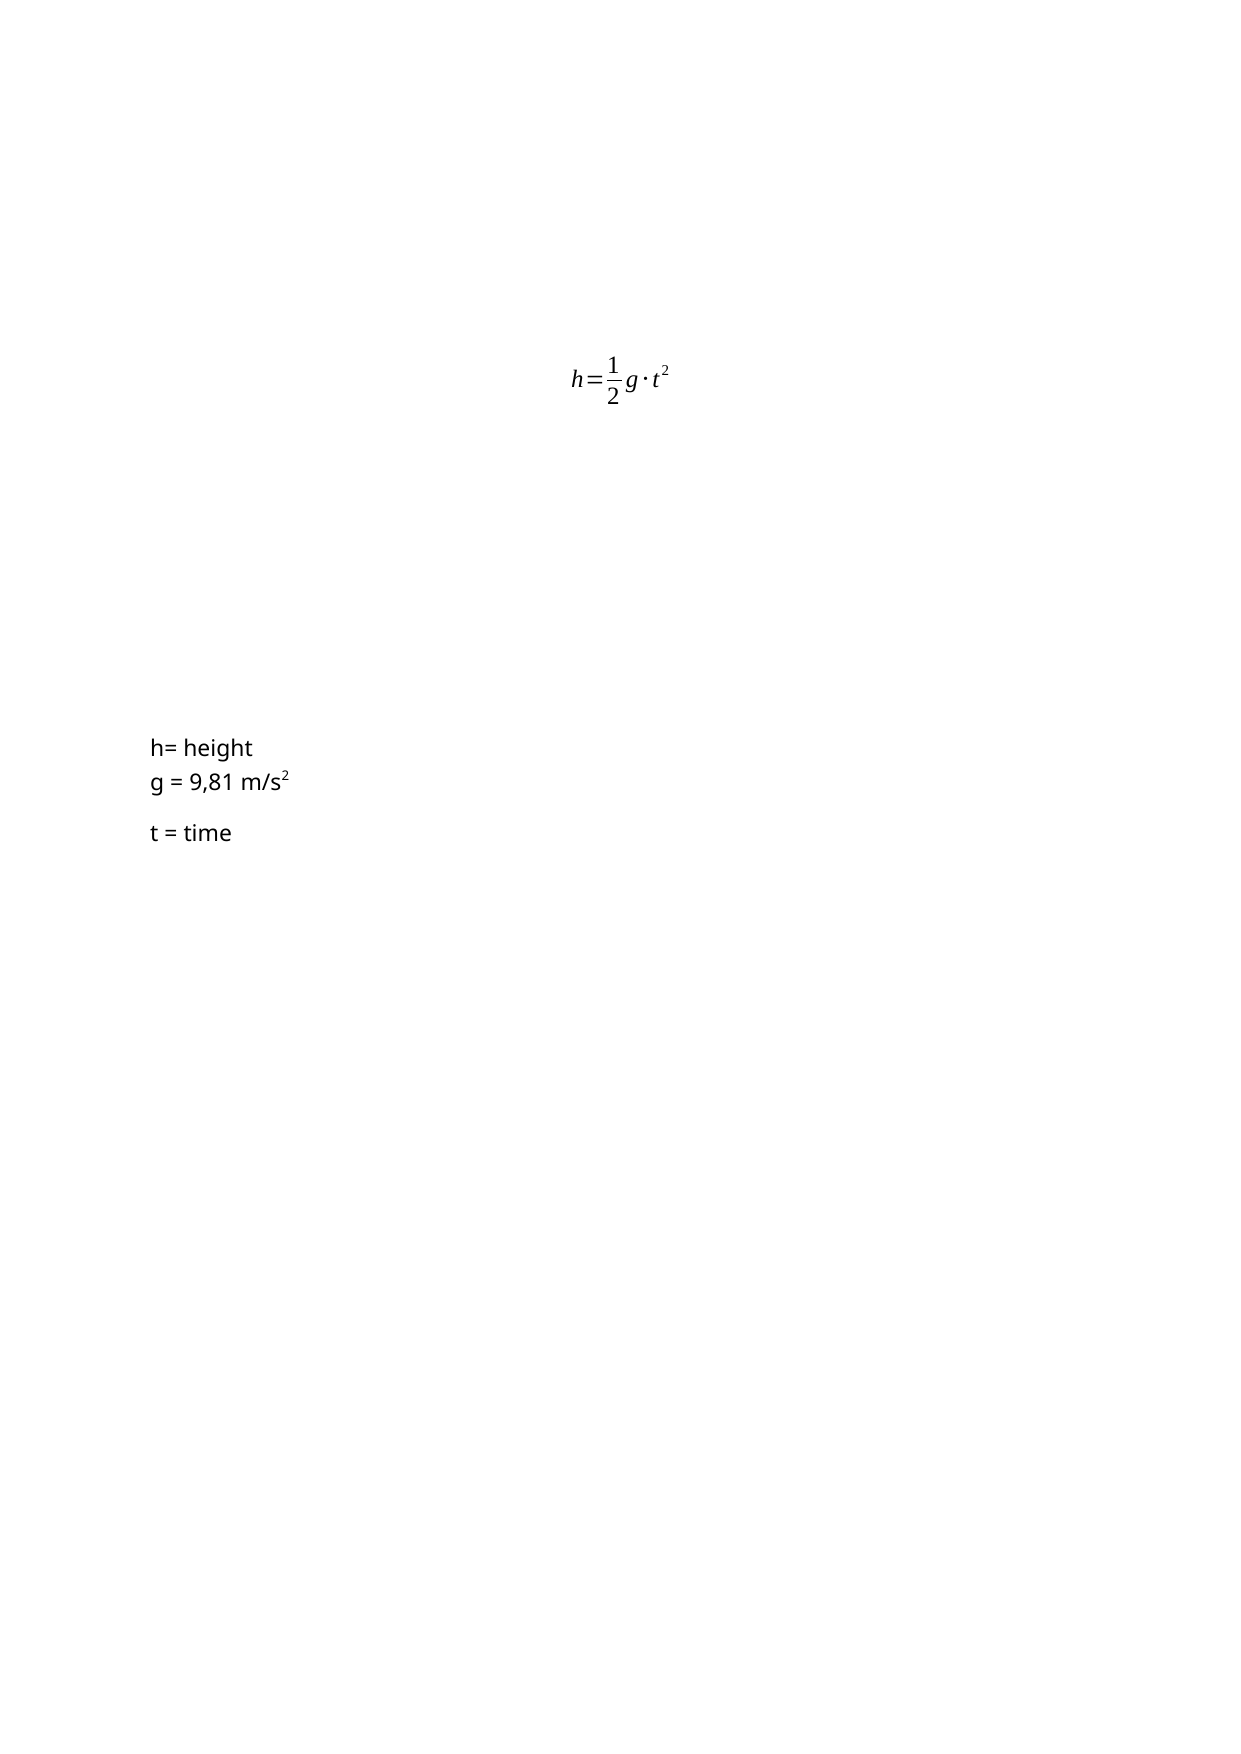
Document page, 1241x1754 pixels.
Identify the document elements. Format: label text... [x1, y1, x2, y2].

text t = time [150, 816, 1090, 848]
text h= height g = 9,81 m/s2 [150, 732, 1090, 797]
